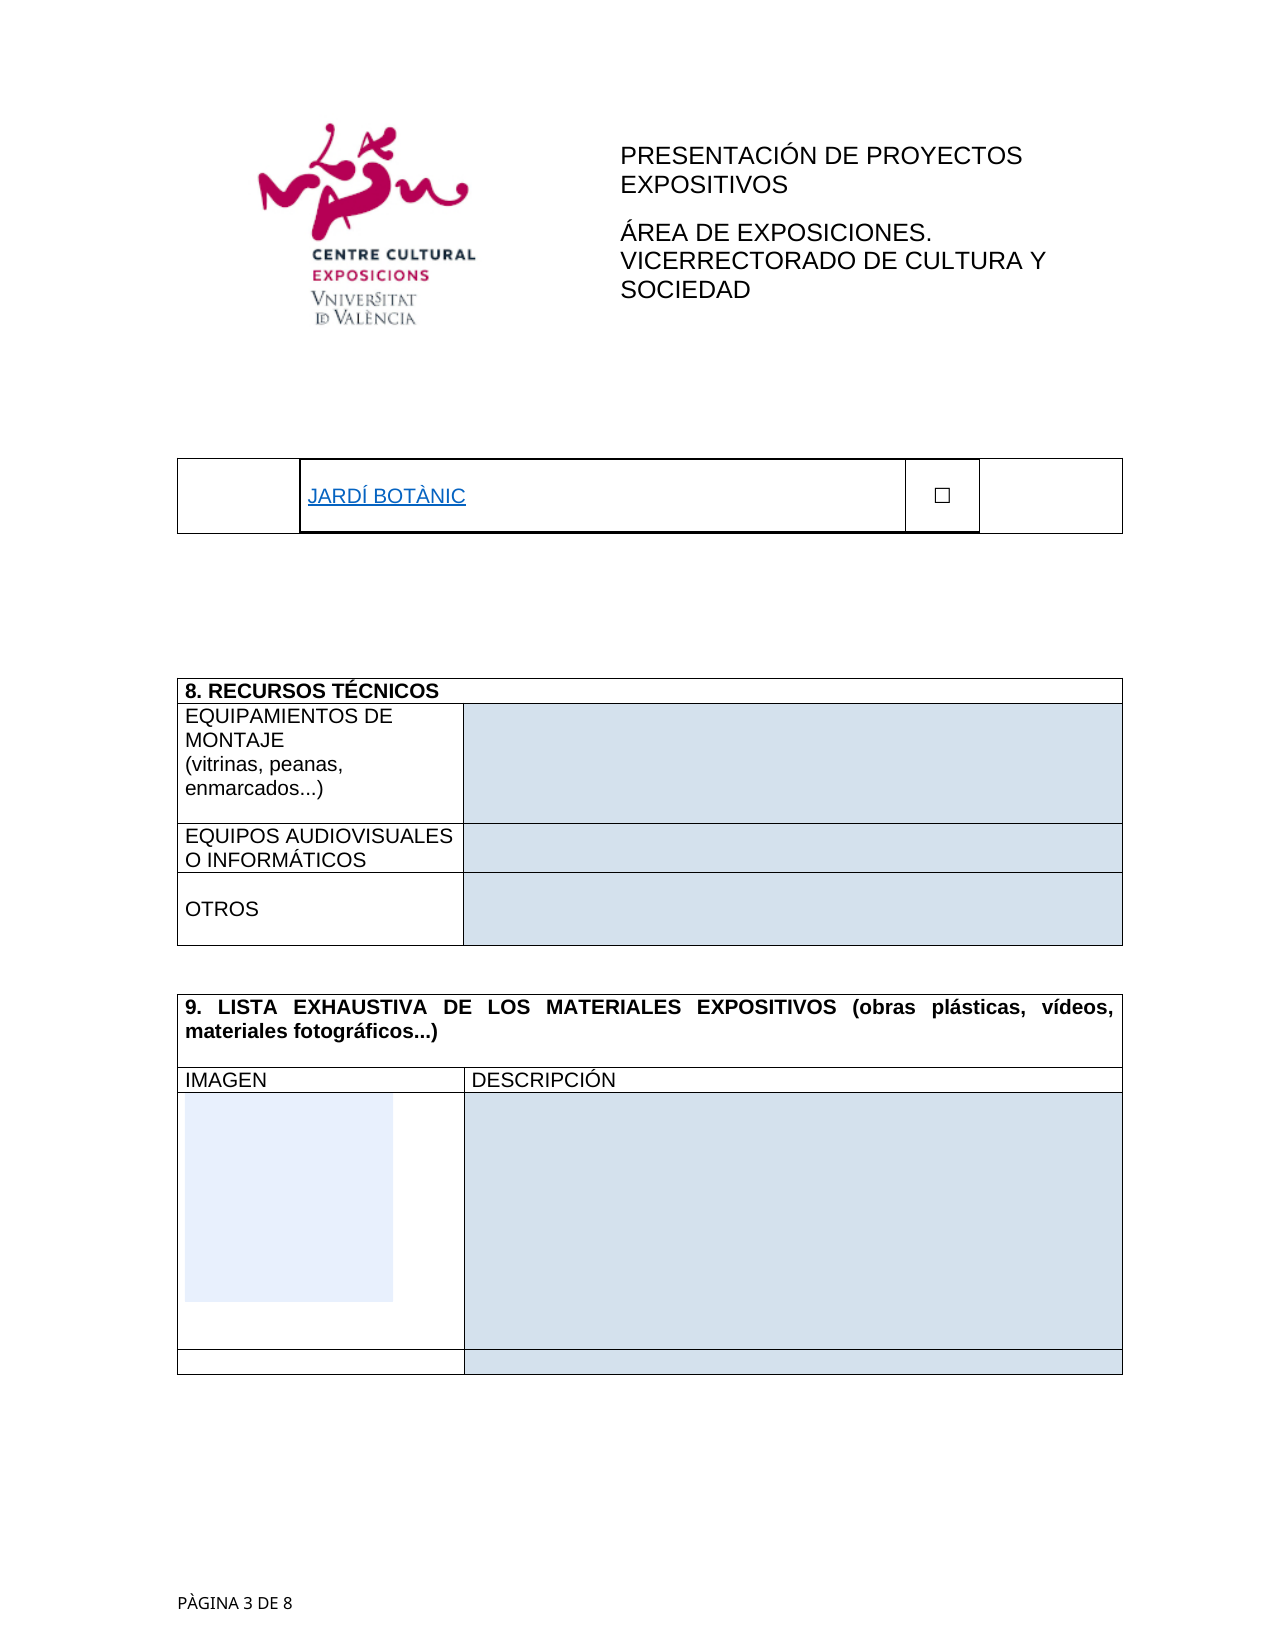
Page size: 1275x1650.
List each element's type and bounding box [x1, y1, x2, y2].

table_cell [178, 1350, 464, 1374]
picture [158, 73, 598, 372]
table_cell [301, 460, 905, 531]
table_cell [178, 824, 463, 872]
table_cell [178, 1068, 464, 1092]
table_cell [178, 1093, 464, 1349]
table_cell [178, 873, 463, 945]
table_header [178, 995, 1122, 1067]
table_header [178, 679, 1122, 702]
table_cell [464, 824, 1122, 872]
table_cell [465, 1350, 1122, 1374]
table_cell [178, 704, 463, 823]
table_cell [465, 1093, 1122, 1349]
picture [184, 1093, 394, 1302]
table_cell [465, 1068, 1122, 1092]
table_cell [980, 459, 1122, 533]
table_cell [464, 873, 1122, 945]
table_cell [464, 704, 1122, 823]
table_cell [178, 459, 299, 533]
table_cell [906, 460, 979, 531]
